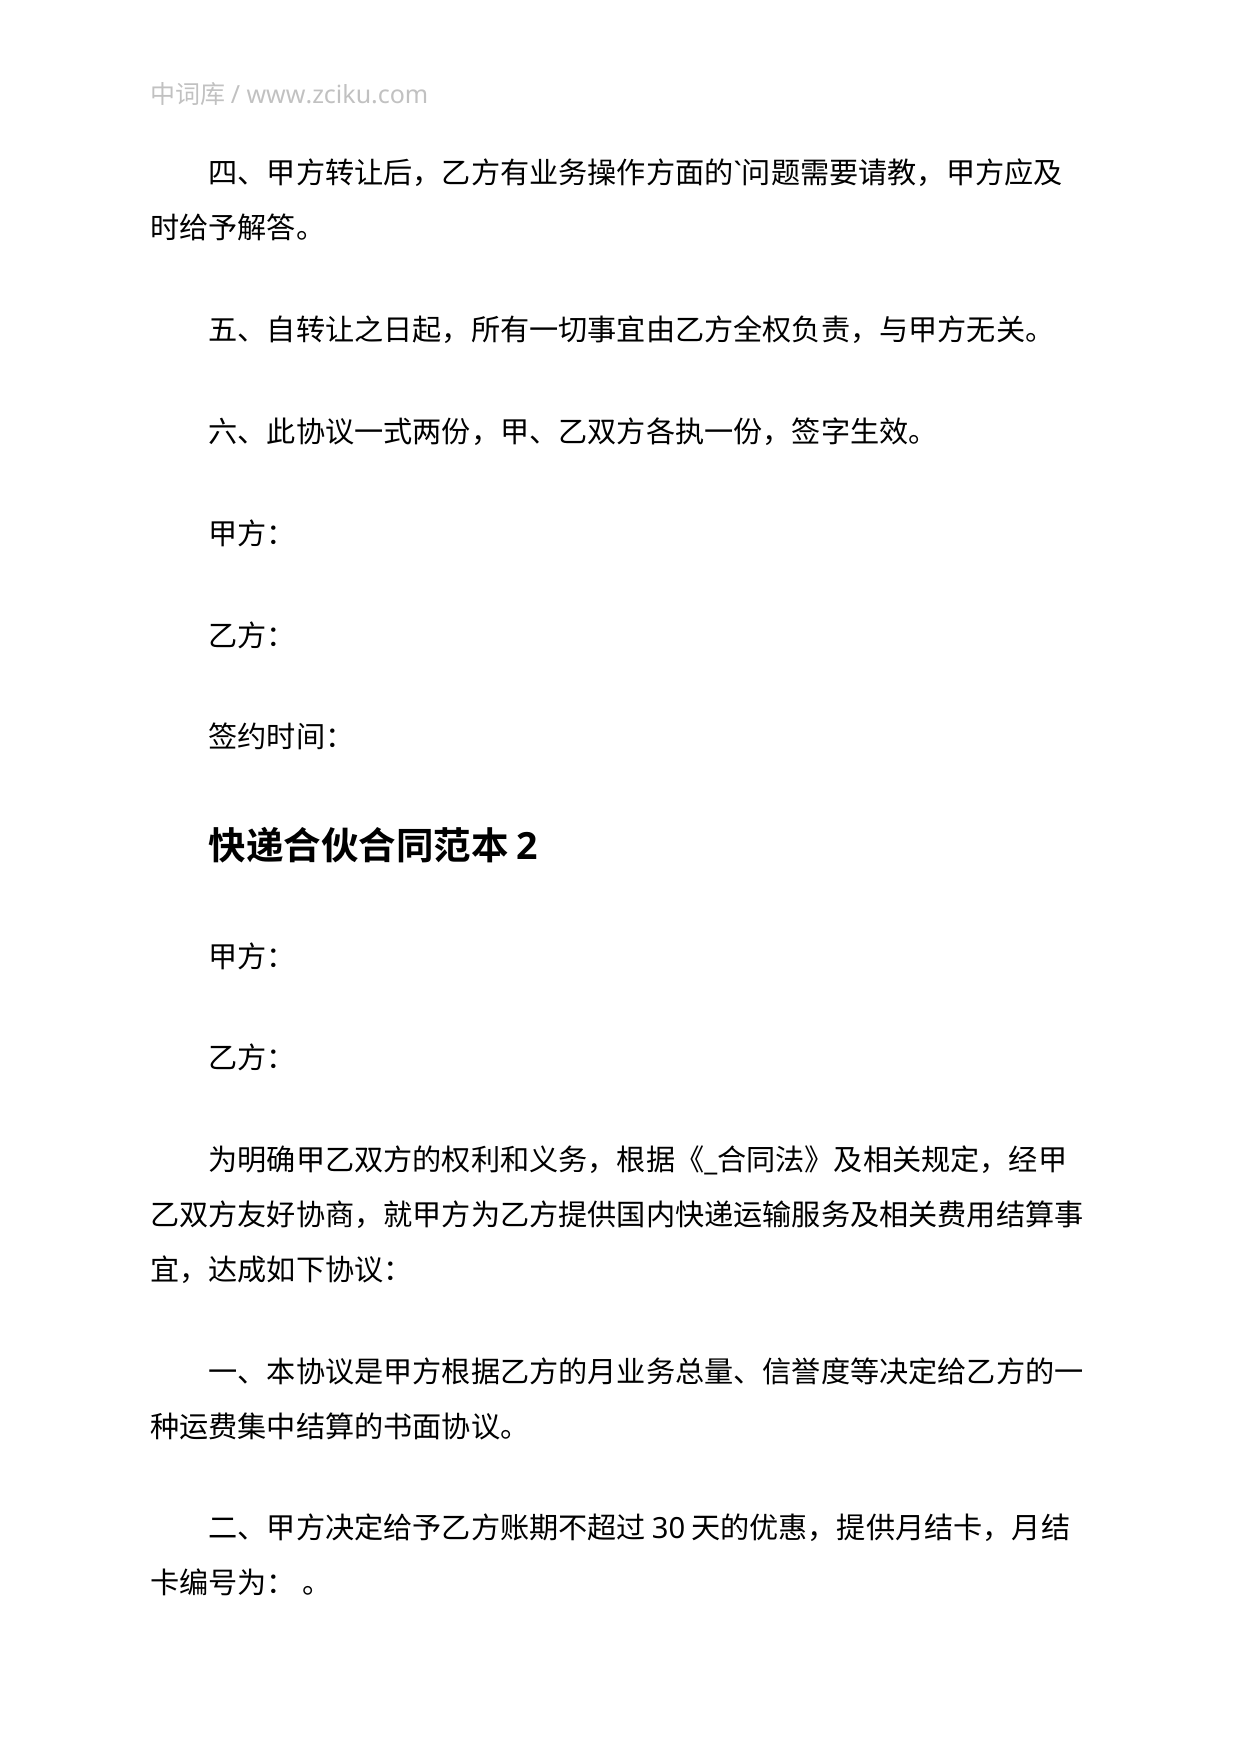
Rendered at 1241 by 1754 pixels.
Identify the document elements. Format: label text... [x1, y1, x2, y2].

text 快递合伙合同范本2 [150, 816, 1090, 870]
text 乙方： [150, 1035, 1090, 1077]
text 二、甲方决定给予乙方账期不超过30天的优惠，提供月结卡，月结卡编号为： 。 [150, 1505, 1090, 1602]
text 甲方： [150, 933, 1090, 976]
text 乙方： [150, 612, 1090, 654]
text 四、甲方转让后，乙方有业务操作方面的`问题需要请教，甲方应及时给予解答。 [150, 150, 1090, 247]
text 为明确甲乙双方的权利和义务，根据《_合同法》及相关规定，经甲乙双方友好协商，就甲方为乙方提供国内快递运输服务及相关费用结算事宜，达成如下协议： [150, 1137, 1090, 1289]
text 甲方： [150, 510, 1090, 553]
text 签约时间： [150, 714, 1090, 756]
text 五、自转让之日起，所有一切事宜由乙方全权负责，与甲方无关。 [150, 307, 1090, 349]
text 一、本协议是甲方根据乙方的月业务总量、信誉度等决定给乙方的一种运费集中结算的书面协议。 [150, 1348, 1090, 1446]
text 六、此协议一式两份，甲、乙双方各执一份，签字生效。 [150, 408, 1090, 451]
